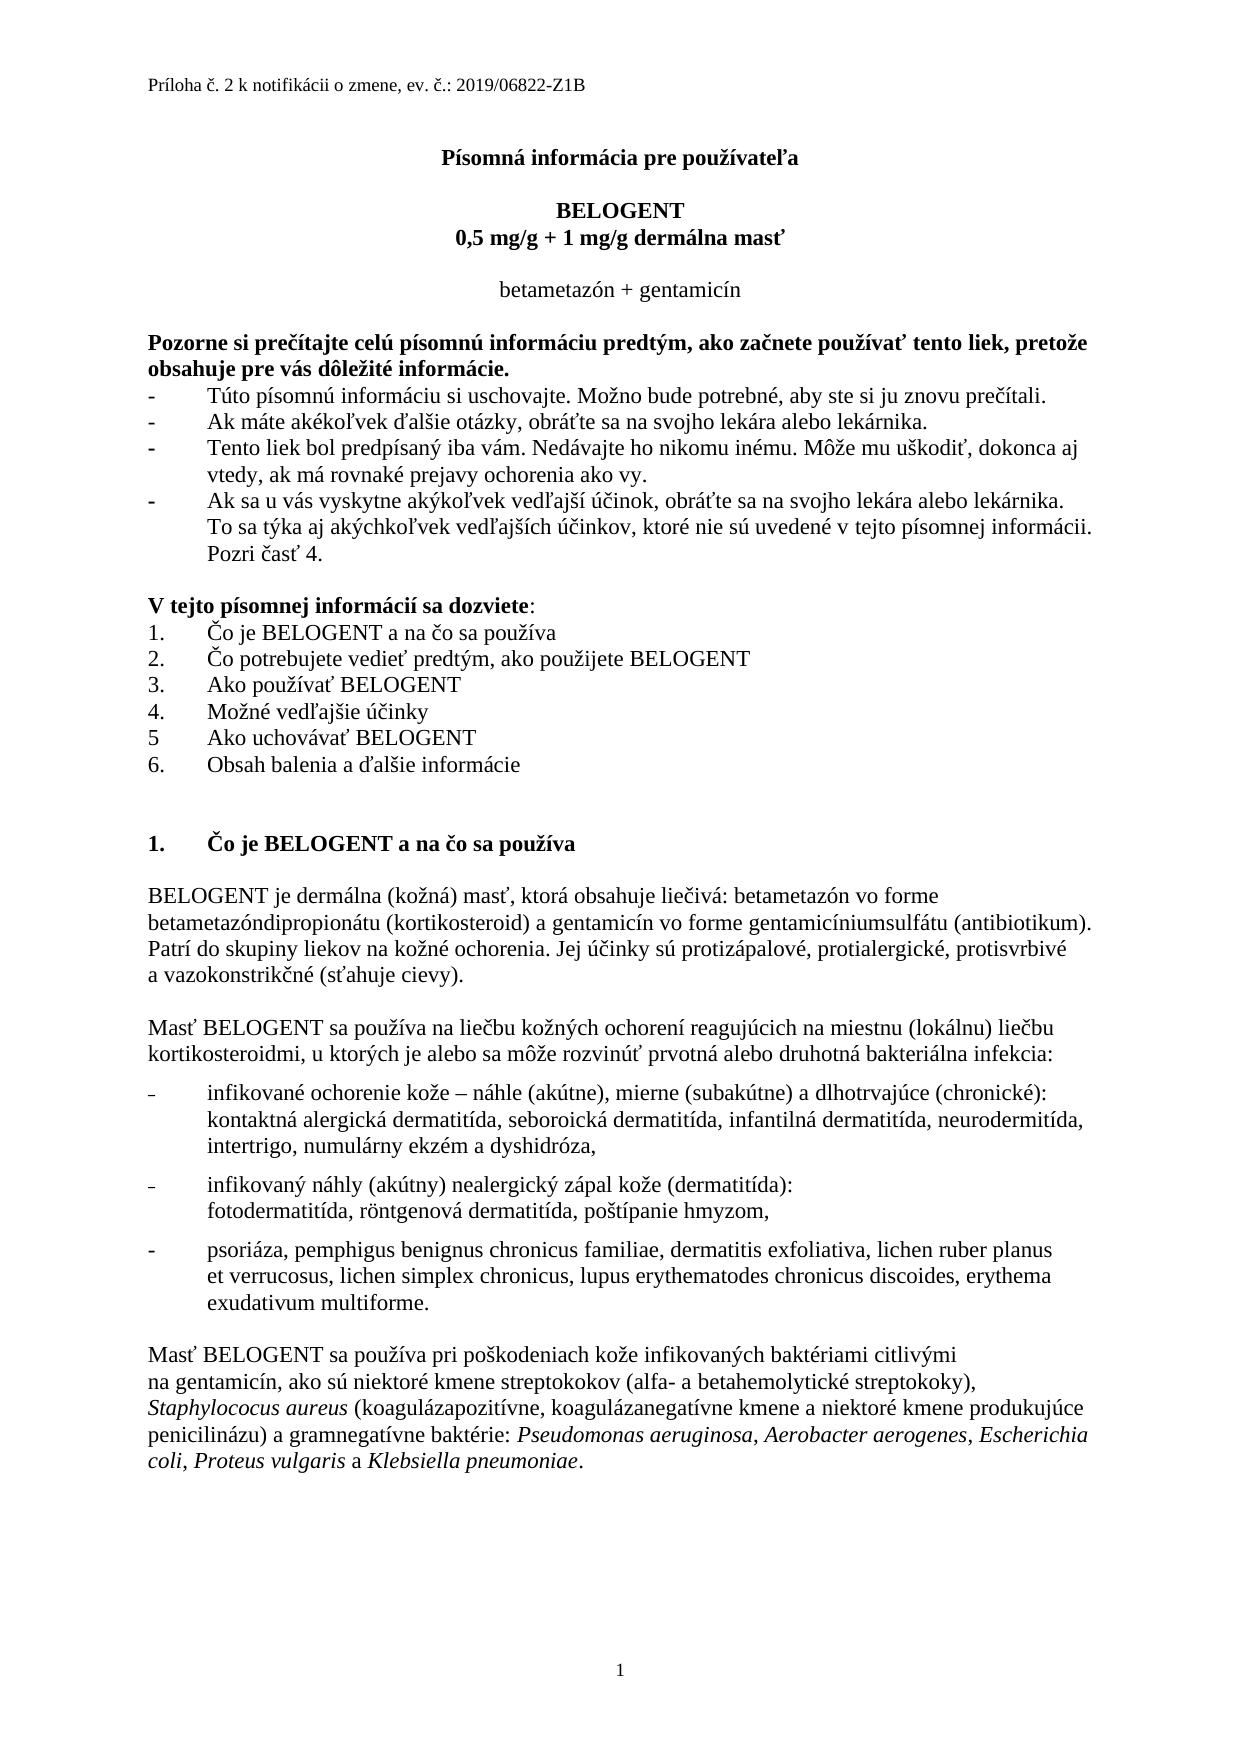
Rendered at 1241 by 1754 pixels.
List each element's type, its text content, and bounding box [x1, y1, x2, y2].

list Túto písomnú informáciu si uschovajte. Možno bude potrebné, aby ste si ju znovu prečítali. [148, 382, 1093, 408]
text 4. Možné vedľajšie účinky [148, 698, 1096, 724]
text BELOGENT je dermálna (kožná) masť, ktorá obsahuje liečivá: betametazón vo forme betametazóndipropionátu (kortikosteroid) a gentamicín vo forme gentamicíniumsulfátu (antibiotikum). Patrí do skupiny liekov na kožné ochorenia. Jej účinky sú protizápalové, protialergické, protisvrbivé a vazokonstrikčné (sťahuje cievy). [148, 882, 1092, 988]
list 1. Čo je BELOGENT a na čo sa používa [148, 830, 1093, 856]
list V tejto písomnej informácií sa dozviete: [148, 592, 1093, 619]
text kontaktná alergická dermatitída, seboroická dermatitída, infantilná dermatitída, neurodermitída, intertrigo, numulárny ekzém a dyshidróza, [207, 1106, 1092, 1158]
text 1. Čo je BELOGENT a na čo sa používa [148, 619, 1096, 645]
text Pozorne si prečítajte celú písomnú informáciu predtým, ako začnete používať tento liek, pretože obsahuje pre vás dôležité informácie. [148, 329, 1093, 382]
list infikované ochorenie kože – náhle (akútne), mierne (subakútne) a dlhotrvajúce (chronické): [148, 1079, 1092, 1106]
text betametazón + gentamicín [148, 276, 1092, 303]
list Tento liek bol predpísaný iba vám. Nedávajte ho nikomu inému. Môže mu uškodiť, dokonca aj vtedy, ak má rovnaké prejavy ochorenia ako vy. [148, 434, 1093, 487]
text Písomná informácia pre používateľa [148, 144, 1092, 171]
text 3. Ako používať BELOGENT [148, 672, 1096, 698]
list Ak sa u vás vyskytne akýkoľvek vedľajší účinok, obráťte sa na svojho lekára alebo lekárnika. To sa týka aj akýchkoľvek vedľajších účinkov, ktoré nie sú uvedené v tejto písomnej informácii. Pozri časť 4. [148, 487, 1093, 566]
text 2. Čo potrebujete vedieť predtým, ako použijete BELOGENT [148, 645, 1096, 672]
text - psoriáza, pemphigus benignus chronicus familiae, dermatitis exfoliativa, lichen ruber planus et verrucosus, lichen simplex chronicus, lupus erythematodes chronicus discoides, erythema exudativum multiforme. [148, 1236, 1092, 1315]
list Ak máte akékoľvek ďalšie otázky, obráťte sa na svojho lekára alebo lekárnika. [148, 408, 1093, 434]
list fotodermatitída, röntgenová dermatitída, poštípanie hmyzom, [207, 1197, 1092, 1224]
text 6. Obsah balenia a ďalšie informácie [148, 751, 1096, 777]
text 0,5 mg/g + 1 mg/g dermálna masť [148, 223, 1092, 250]
text Masť BELOGENT sa používa pri poškodeniach kože infikovaných baktériami citlivými na gentamicín, ako sú niektoré kmene streptokokov (alfa- a betahemolytické streptokoky), Staphylococus aureus (koagulázapozitívne, koagulázanegatívne kmene a niektoré kmene produkujúce penicilinázu) a gramnegatívne baktérie: Pseudomonas aeruginosa, Aerobacter aerogenes, Escherichia coli, Proteus vulgaris a Klebsiella pneumoniae. [148, 1342, 1092, 1473]
text Masť BELOGENT sa používa na liečbu kožných ochorení reagujúcich na miestnu (lokálnu) liečbu kortikosteroidmi, u ktorých je alebo sa môže rozvinúť prvotná alebo druhotná bakteriálna infekcia: [148, 1014, 1092, 1067]
text BELOGENT [148, 197, 1092, 223]
text 5 Ako uchovávať BELOGENT [148, 724, 1096, 751]
list infikovaný náhly (akútny) nealergický zápal kože (dermatitída): [148, 1171, 1092, 1197]
